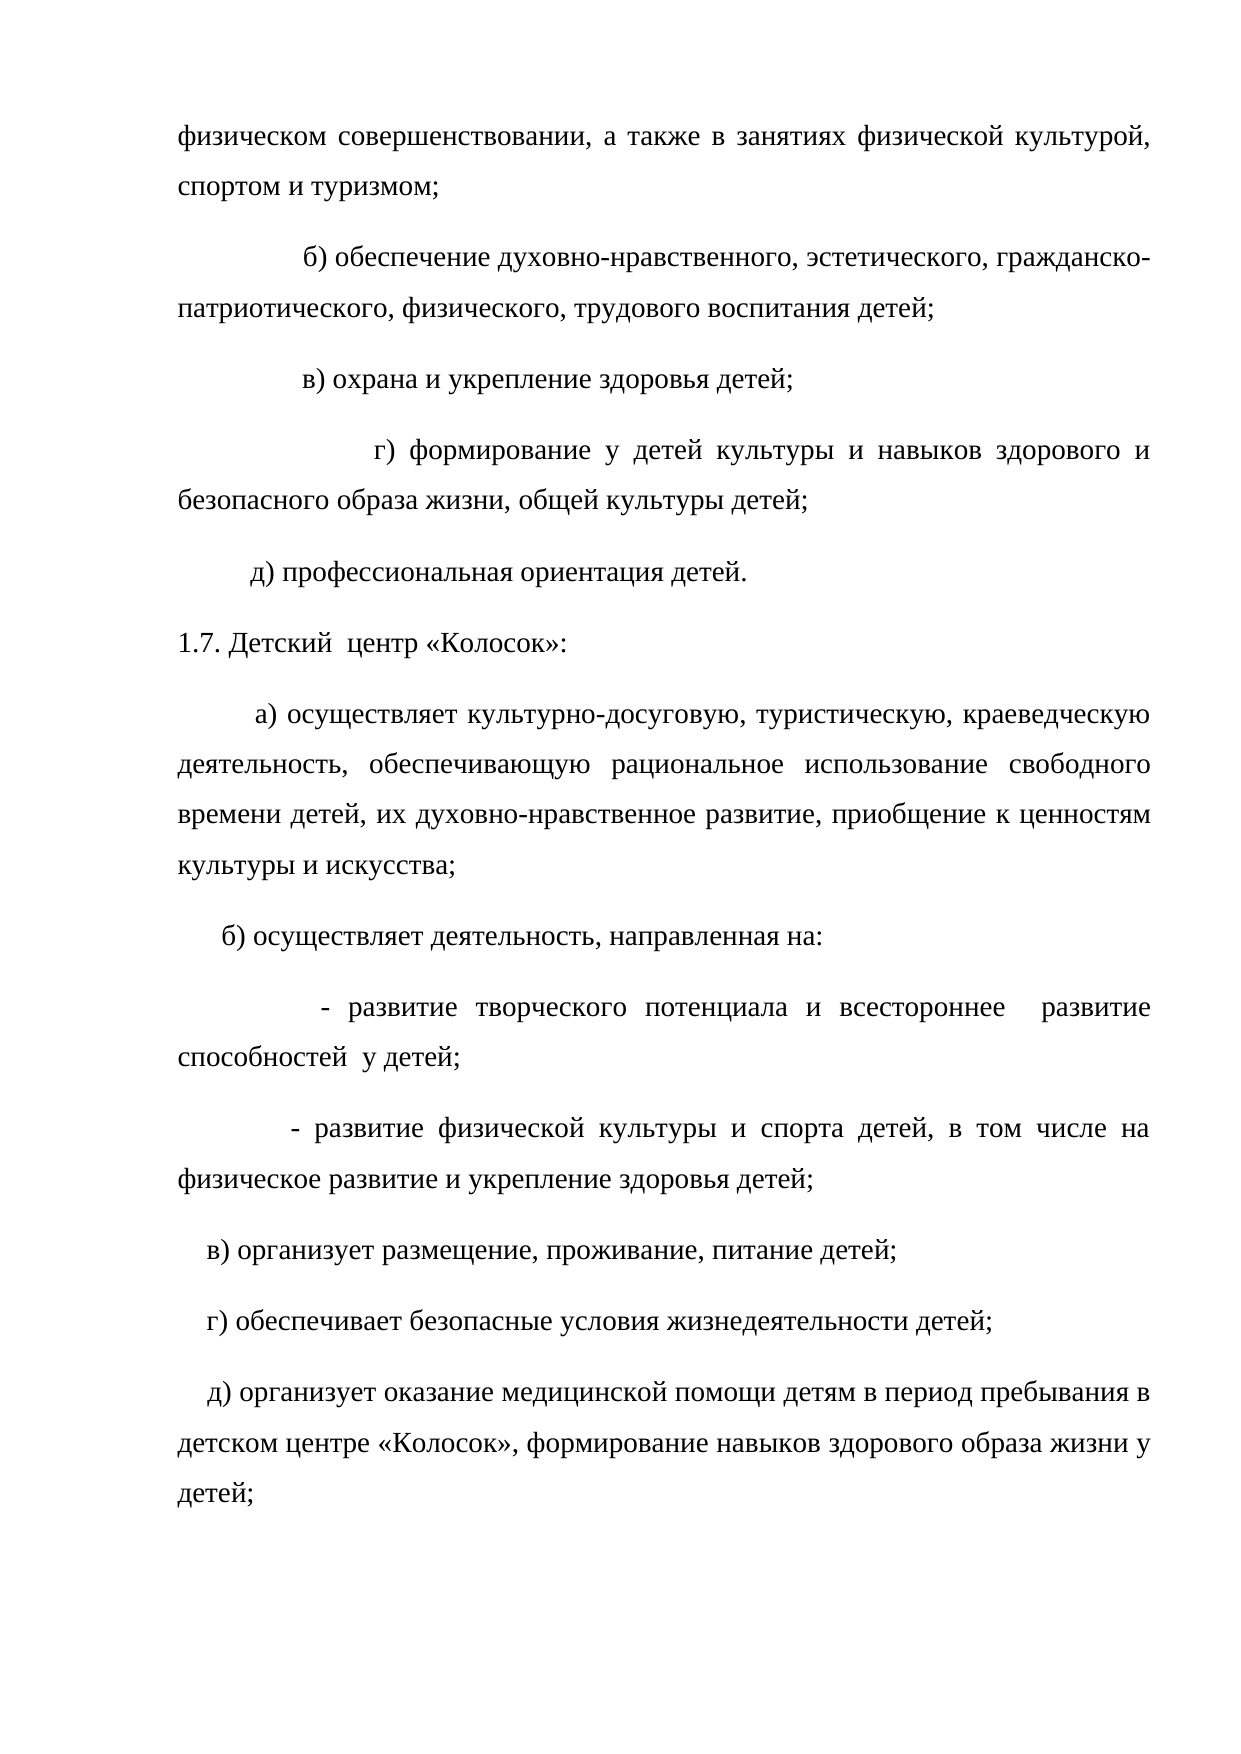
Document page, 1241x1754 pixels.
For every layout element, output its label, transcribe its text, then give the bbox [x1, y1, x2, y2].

text д) организует оказание медицинской помощи детям в период пребывания в детском центре «Колосок», формирование навыков здорового образа жизни у детей; [177, 1374, 1152, 1508]
text - развитие физической культуры и спорта детей, в том числе на физическое развитие и укрепление здоровья детей; [177, 1111, 1152, 1194]
text б) осуществляет деятельность, направленная на: [177, 918, 1152, 952]
text д) профессиональная ориентация детей. [177, 554, 1152, 587]
text б) обеспечение духовно-нравственного, эстетического, гражданско-патриотического, физического, трудового воспитания детей; [177, 239, 1152, 323]
text а) осуществляет культурно-досуговую, туристическую, краеведческую деятельность, обеспечивающую рациональное использование свободного времени детей, их духовно-нравственное развитие, приобщение к ценностям культуры и искусства; [177, 696, 1152, 880]
text г) формирование у детей культуры и навыков здорового и безопасного образа жизни, общей культуры детей; [177, 432, 1152, 516]
text в) охрана и укрепление здоровья детей; [177, 361, 1152, 394]
text г) обеспечивает безопасные условия жизнедеятельности детей; [177, 1303, 1152, 1337]
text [177, 118, 1152, 202]
text - развитие творческого потенциала и всестороннее развитие способностей у детей; [177, 989, 1152, 1073]
text 1.7. Детский центр «Колосок»: [177, 625, 1152, 658]
text в) организует размещение, проживание, питание детей; [177, 1232, 1152, 1266]
